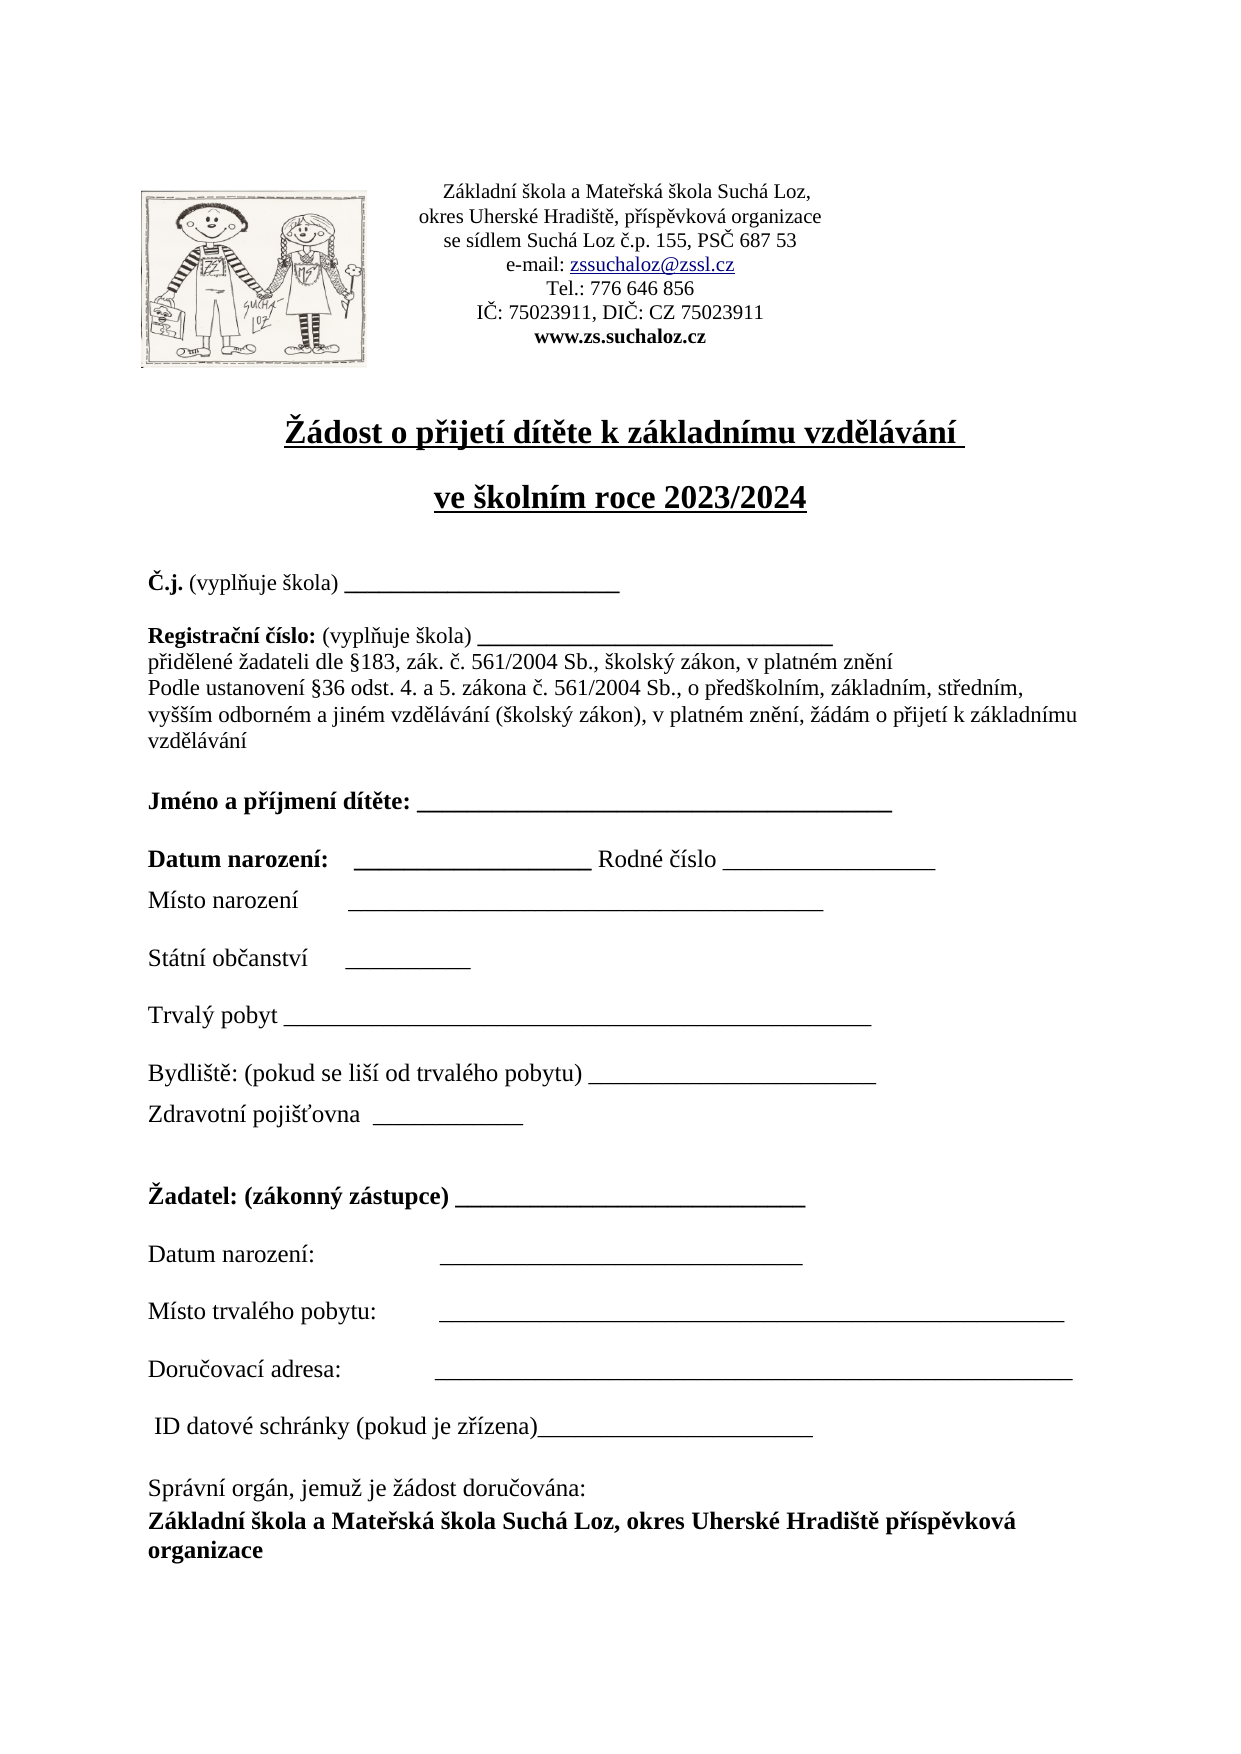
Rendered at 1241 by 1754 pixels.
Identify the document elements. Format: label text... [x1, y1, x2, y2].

text Č.j. (vyplňuje škola) ________________________ [148, 569, 1093, 595]
text Místo trvalého pobytu: __________________________________________________ [148, 1296, 1093, 1325]
picture [141, 190, 367, 368]
text Správní orgán, jemuž je žádost doručována: [148, 1473, 1093, 1502]
text Datum narození: ___________________ Rodné číslo _________________ [148, 844, 1093, 873]
text přidělené žadateli dle §183, zák. č. 561/2004 Sb., školský zákon, v platném znění [148, 648, 1093, 674]
text Základní škola a Mateřská škola Suchá Loz, [369, 179, 1093, 203]
text Jméno a příjmení dítěte: ______________________________________ [148, 786, 1093, 815]
text Žadatel: (zákonný zástupce) ____________________________ [148, 1181, 1093, 1210]
text ve školním roce 2023/2024 [148, 478, 1093, 516]
text Datum narození: _____________________________ [148, 1239, 1093, 1268]
text Bydliště: (pokud se liší od trvalého pobytu) _______________________ [148, 1058, 1093, 1086]
text e-mail: zssuchaloz@zssl.cz [367, 252, 1093, 276]
text IČ: 75023911, DIČ: CZ 75023911 [367, 300, 1093, 324]
text Zdravotní pojišťovna ____________ [148, 1099, 1093, 1128]
text okres Uherské Hradiště, příspěvková organizace [367, 203, 1093, 228]
text Doručovací adresa: ___________________________________________________ [148, 1354, 1093, 1383]
text Podle ustanovení §36 odst. 5. zákona č. 561/2004 Sb., o předškolním, základním, středním, vyšším odborném a jiném vzdělávání (školský zákon), v platném znění, žádám o přijetí k základnímu vzdělávání [148, 674, 1093, 753]
text Státní občanství __________ [148, 943, 1093, 971]
text ID datové schránky (pokud je zřízena)______________________ [148, 1411, 1093, 1440]
text www.zs.suchaloz.cz [367, 324, 1093, 348]
text se sídlem Suchá Loz č.p. 155, PSČ 687 53 [367, 228, 1093, 252]
text Žádost o přijetí dítěte k základnímu vzdělávání [148, 413, 1093, 451]
text Trvalý pobyt _______________________________________________ [148, 1000, 1093, 1029]
text Registrační číslo: (vyplňuje škola) _______________________________ [148, 622, 1093, 648]
text Základní škola a Mateřská škola Suchá Loz, okres Uherské Hradiště příspěvková organizace [148, 1506, 1093, 1564]
text Tel.: 776 646 856 [367, 276, 1093, 300]
text Místo narození ______________________________________ [148, 885, 1093, 914]
